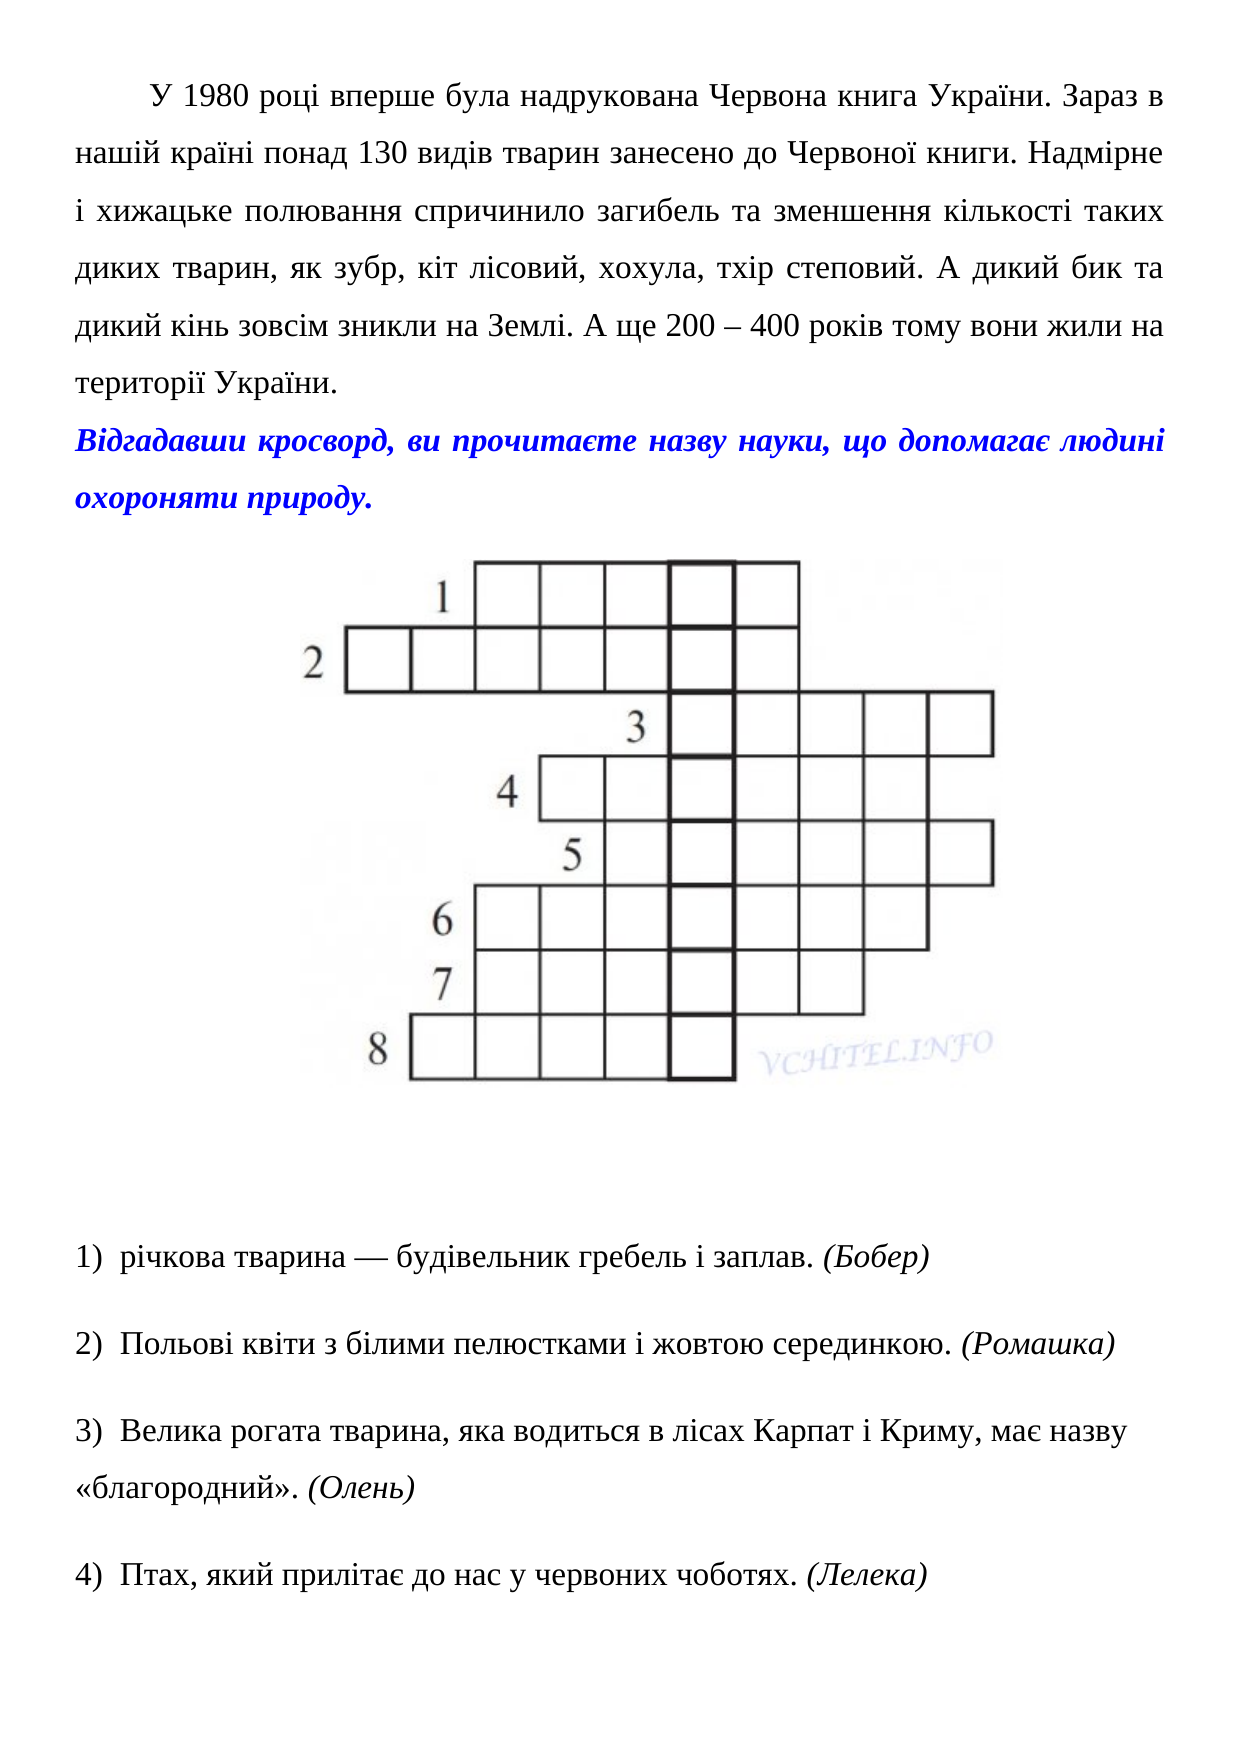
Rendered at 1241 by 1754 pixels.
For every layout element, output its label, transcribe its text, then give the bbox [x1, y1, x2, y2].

text 3) Велика рогата тварина, яка водиться в лісах Карпат і Криму, має назву «благородний». (Олень) [75, 1410, 1165, 1506]
text 2) Польові квіти з білими пелюстками і жовтою серединкою. (Ромашка) [75, 1323, 1165, 1362]
text 4) Птах, який прилітає до нас у червоних чоботях. (Лелека) [75, 1554, 1165, 1592]
picture [300, 559, 1004, 1088]
text Відгадавши кросворд, ви прочитаєте назву науки, що допомагає людині охороняти природу. [75, 420, 1165, 516]
text У 1980 році вперше була надрукована Червона книга України. Зараз в нашій країні понад 130 видів тварин занесено до Червоної книги. Надмірне і хижацьке полювання спричинило загибель та зменшення кількості таких диких тварин, як зубр, кіт лісовий, хохула, тхір степовий. А дикий бик та дикий кінь зовсім зникли на Землі. А ще 200 – 400 років тому вони жили на території України. [75, 75, 1165, 401]
text 1) річкова тварина — будівельник гребель і заплав. (Бобер) [75, 1237, 1165, 1275]
